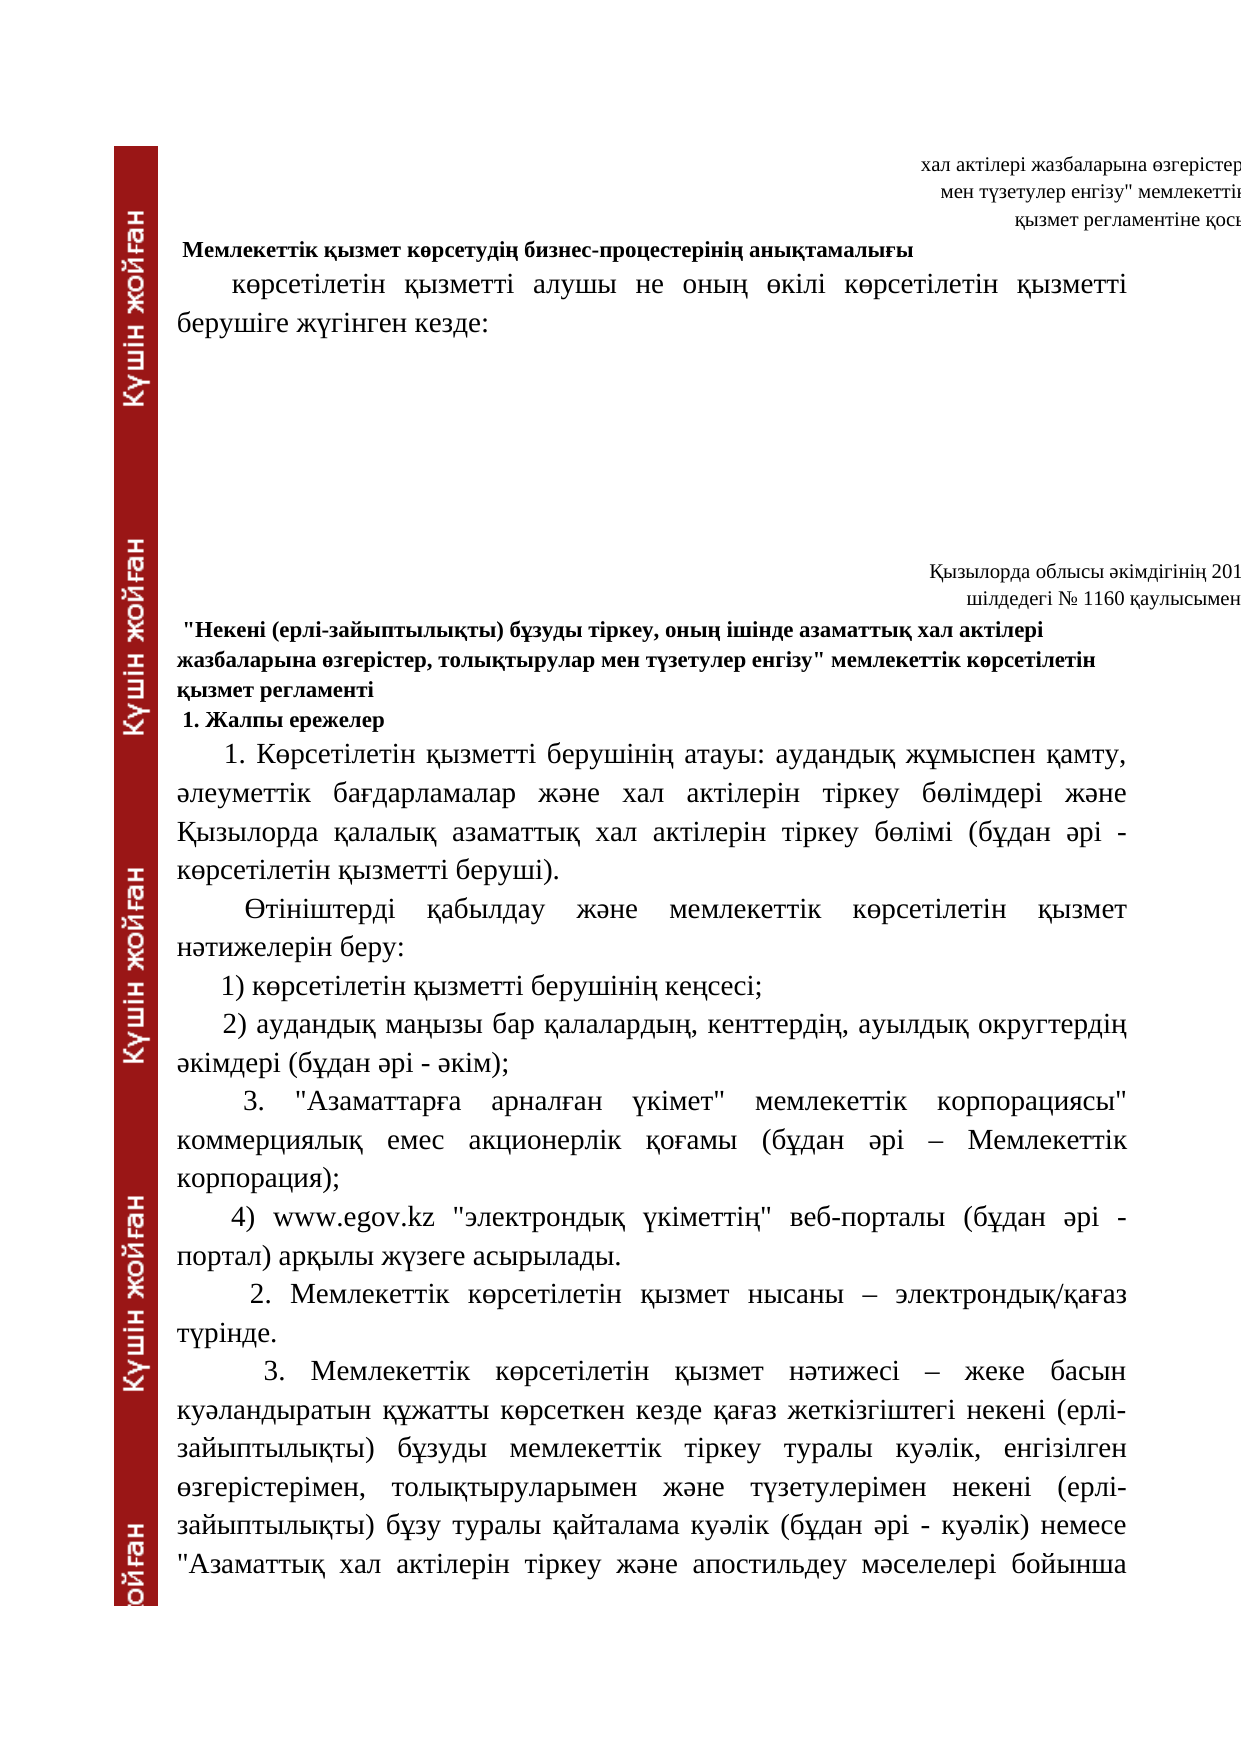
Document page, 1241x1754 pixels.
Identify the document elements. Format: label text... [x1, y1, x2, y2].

text 3. "Азаматтарға арналған үкімет" мемлекеттік корпорациясы" коммерциялық емес акционерлік қоғамы (бұдан әрі – Мемлекеттік корпорация); [112, 1083, 1128, 1194]
picture [114, 963, 158, 968]
text "Некені (ерлі-зайыптылықты) бұзуды тіркеу, оның ішінде азаматтық хал актілері жазбаларына өзгерістер, толықтырулар мен түзетулер енгізу" мемлекеттік көрсетілетін қызмет регламенті [112, 616, 1128, 702]
picture [114, 1001, 158, 1006]
text 2) аудандық маңызы бар қалалардың, кенттердің, ауылдық округтердің әкімдері (бұдан әрі - әкім); [112, 1006, 1128, 1078]
table_header [101, 557, 912, 616]
text 1) көрсетілетін қызметті берушінің кеңсесі; [112, 968, 1128, 1001]
picture [114, 733, 158, 737]
picture [114, 1078, 158, 1083]
picture [114, 1194, 158, 1199]
text көрсетілетін қызметті алушы не оның өкілі көрсетілетін қызметті берушіге жүгінген кезде: [112, 266, 1128, 338]
picture [114, 1579, 158, 1606]
text 1. Көрсетілетін қызметті берушінің атауы: аудандық жұмыспен қамту, әлеуметтік бағдарламалар және хал актілерін тіркеу бөлімдері және Қызылорда қалалық азаматтық хал актілерін тіркеу бөлімі (бұдан әрі - көрсетілетін қызметті беруші). [112, 737, 1128, 886]
text Мемлекеттік қызмет көрсетудің бизнес-процестерінің анықтамалығы [112, 236, 1128, 263]
text 4) www.egov.kz "электрондық үкіметтің" веб-порталы (бұдан әрі - портал) арқылы жүзеге асырылады. [112, 1199, 1128, 1271]
picture [114, 1271, 158, 1276]
text 1. Жалпы ережелер [112, 706, 1128, 733]
picture [114, 702, 158, 706]
table_header [101, 150, 912, 236]
table_header Қызылорда облысы әкімдігінің 2018 жылғы " 05 " шілдедегі № 1160 қаулысымен бекітілген [912, 557, 1240, 616]
picture [114, 146, 158, 150]
picture [114, 886, 158, 891]
picture [114, 1348, 158, 1353]
text 2. Мемлекеттік көрсетілетін қызмет нысаны – электрондық/қағаз түрінде. [112, 1276, 1128, 1348]
picture [114, 338, 158, 557]
text Өтініштерді қабылдау және мемлекеттік көрсетілетін қызмет нәтижелерін беру: [112, 891, 1128, 963]
